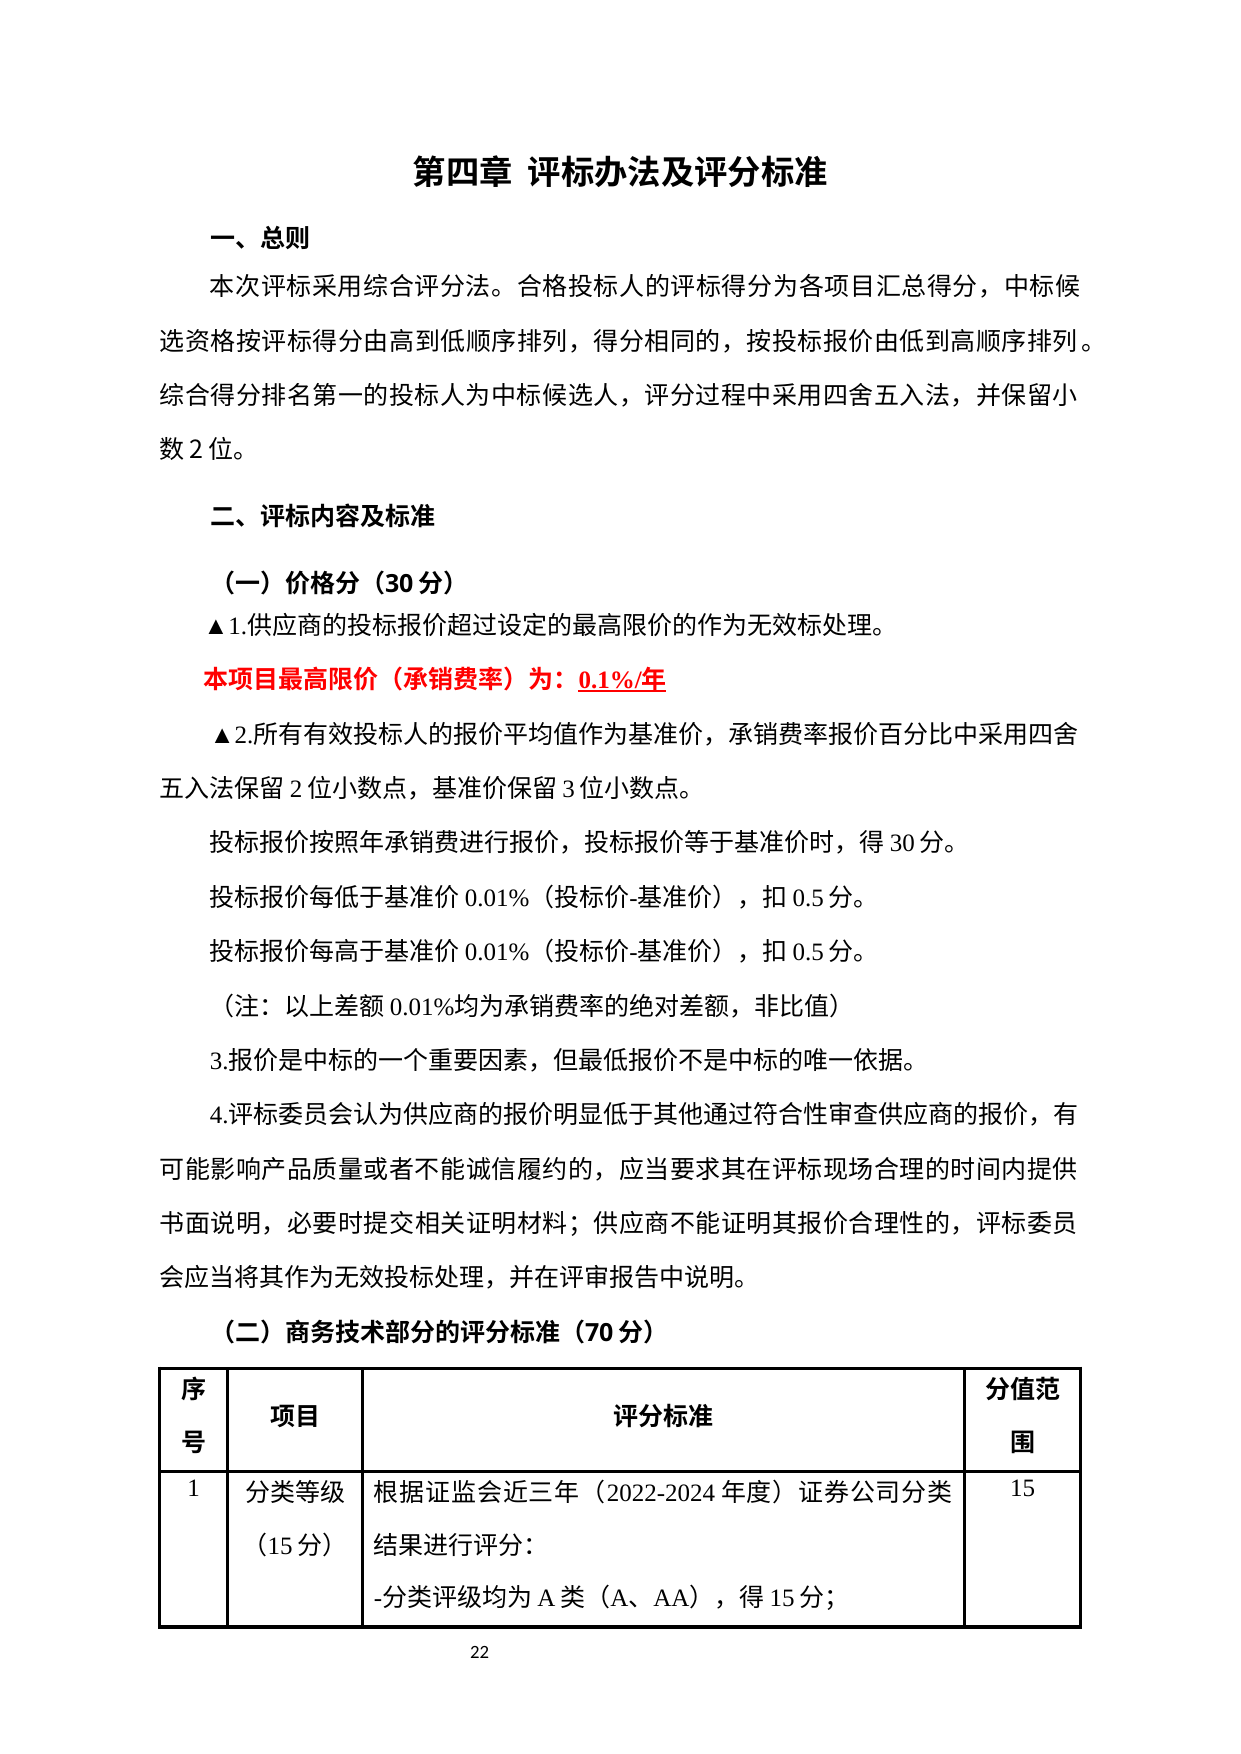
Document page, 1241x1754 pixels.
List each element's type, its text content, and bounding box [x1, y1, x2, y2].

text （一）价格分（30分） [159, 564, 1081, 600]
text （注：以上差额0.01%均为承销费率的绝对差额，非比值） [159, 986, 1081, 1022]
text ▲1.供应商的投标报价超过设定的最高限价的作为无效标处理。 [203, 605, 1081, 642]
text 本项目最高限价（承销费率）为：0.1%/年 [203, 660, 1081, 696]
text 投标报价每低于基准价0.01%（投标价-基准价），扣0.5分。 [159, 877, 1081, 913]
text 3.报价是中标的一个重要因素，但最低报价不是中标的唯一依据。 [159, 1040, 1081, 1077]
table_cell 分类等级（15分） [229, 1473, 361, 1625]
text 投标报价按照年承销费进行报价，投标报价等于基准价时，得30分。 [159, 823, 1081, 859]
table_header 序号 [161, 1370, 226, 1470]
table_header 分值范围 [966, 1370, 1079, 1470]
text ▲2.所有有效投标人的报价平均值作为基准价，承销费率报价百分比中采用四舍五入法保留2位小数点，基准价保留3位小数点。 [159, 714, 1081, 805]
text 本次评标采用综合评分法。合格投标人的评标得分为各项目汇总得分，中标候选资格按评标得分由高到低顺序排列，得分相同的，按投标报价由低到高顺序排列。综合得分排名第一的投标人为中标候选人，评分过程中采用四舍五入法，并保留小数2位。 [159, 267, 1081, 466]
text 二、评标内容及标准 [159, 497, 1081, 533]
text （二）商务技术部分的评分标准（70分） [159, 1312, 1081, 1348]
text 投标报价每高于基准价0.01%（投标价-基准价），扣0.5分。 [159, 932, 1081, 968]
table_cell 1 [161, 1473, 226, 1625]
table_header 评分标准 [364, 1370, 963, 1470]
table_header 项目 [229, 1370, 361, 1470]
text 第四章 评标办法及评分标准 [159, 146, 1081, 194]
text 4.评标委员会认为供应商的报价明显低于其他通过符合性审查供应商的报价，有可能影响产品质量或者不能诚信履约的，应当要求其在评标现场合理的时间内提供书面说明，必要时提交相关证明材料；供应商不能证明其报价合理性的，评标委员会应当将其作为无效投标处理，并在评审报告中说明。 [159, 1095, 1081, 1294]
text 一、总则 [159, 218, 1081, 254]
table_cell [364, 1473, 963, 1625]
table_cell 15 [966, 1473, 1079, 1625]
